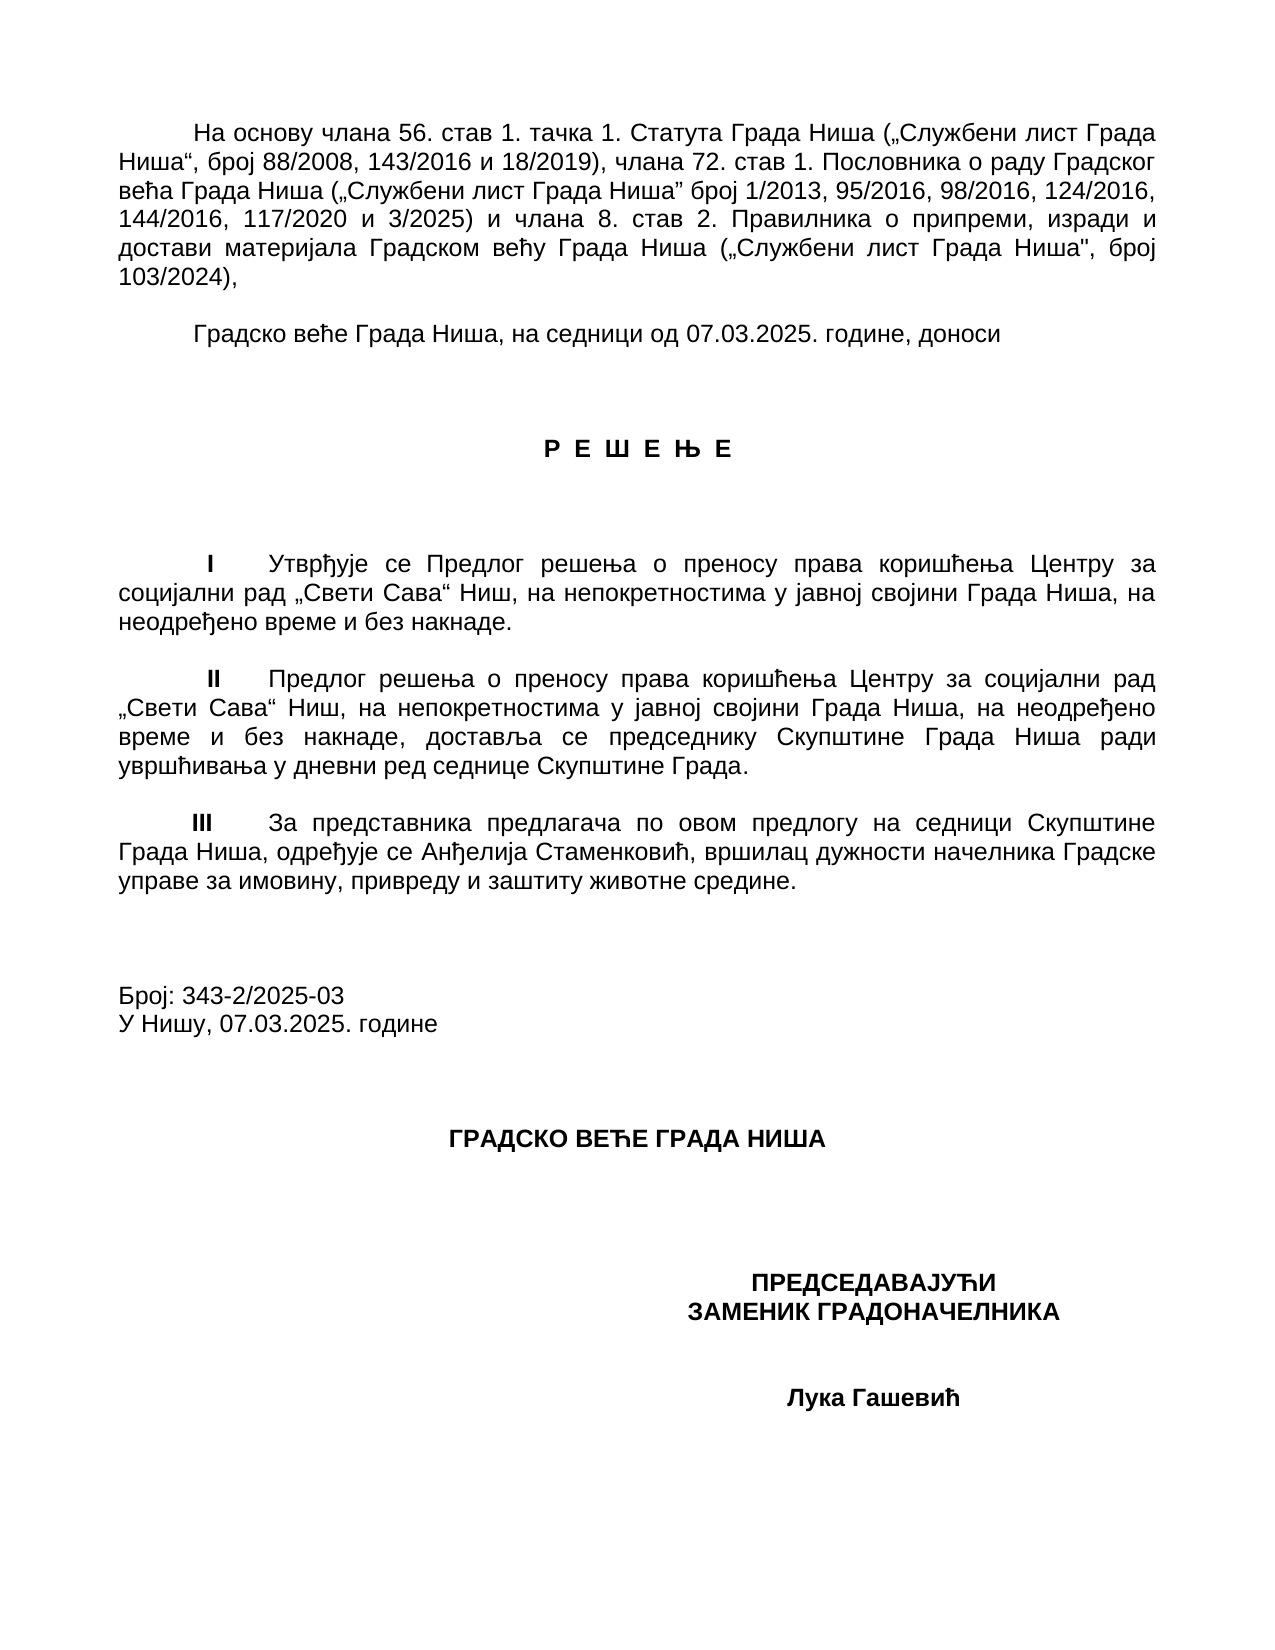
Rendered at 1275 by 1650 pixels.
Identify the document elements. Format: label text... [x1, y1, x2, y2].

text ГРАДСКО ВЕЋЕ ГРАДА НИША [118, 1124, 1157, 1153]
text III За представникa предлагача по овом предлогу на седници Скупштине Града Ниша, одређујe се Анђелија Стаменковић, вршилац дужности начелника Градске управе за имовину, привреду и заштиту животне средине. [118, 808, 1157, 894]
text II Предлог решења о преносу права коришћења Центру за социјални рад „Свети Сава“ Ниш, на непокретностима у јавној својини Града Ниша, на неодређено време и без накнаде, доставља се председнику Скупштине Града Ниша ради увршћивања у дневни ред седнице Скупштине Града. [118, 664, 1157, 779]
text Број: 343-2/2025-03 [118, 981, 1157, 1009]
list I Утврђује се Предлог решења о преносу права коришћења Центру за социјални рад „Свети Сава“ Ниш, на непокретностима у јавној својини Града Ниша, на неодређено време и без накнаде. [118, 549, 1157, 636]
text Р Е Ш Е Њ Е [118, 434, 1157, 463]
text ПРЕДСЕДАВАЈУЋИ [591, 1268, 1157, 1297]
text ЗАМЕНИК ГРАДОНАЧЕЛНИКА [591, 1297, 1157, 1326]
text На основу члана 56. став 1. тачка 1. Статута Града Ниша („Службени лист Града Ниша“, број 88/2008, 143/2016 и 18/2019), члана 72. став 1. Пословника о раду Градског већа Града Ниша („Службени лист Града Ниша” број 1/2013, 95/2016, 98/2016, 124/2016, 144/2016, 117/2020 и 3/2025) и члана 8. став 2. Правилника о припреми, изради и достави материјала Градском већу Града Ниша („Службени лист Града Ниша", број 103/2024), [118, 118, 1157, 291]
text Градско веће Града Ниша, на седници од 07.03.2025. године, доноси [118, 319, 1157, 348]
text Лука Гашевић [591, 1383, 1157, 1412]
text У Нишу, 07.03.2025. године [118, 1009, 1157, 1038]
